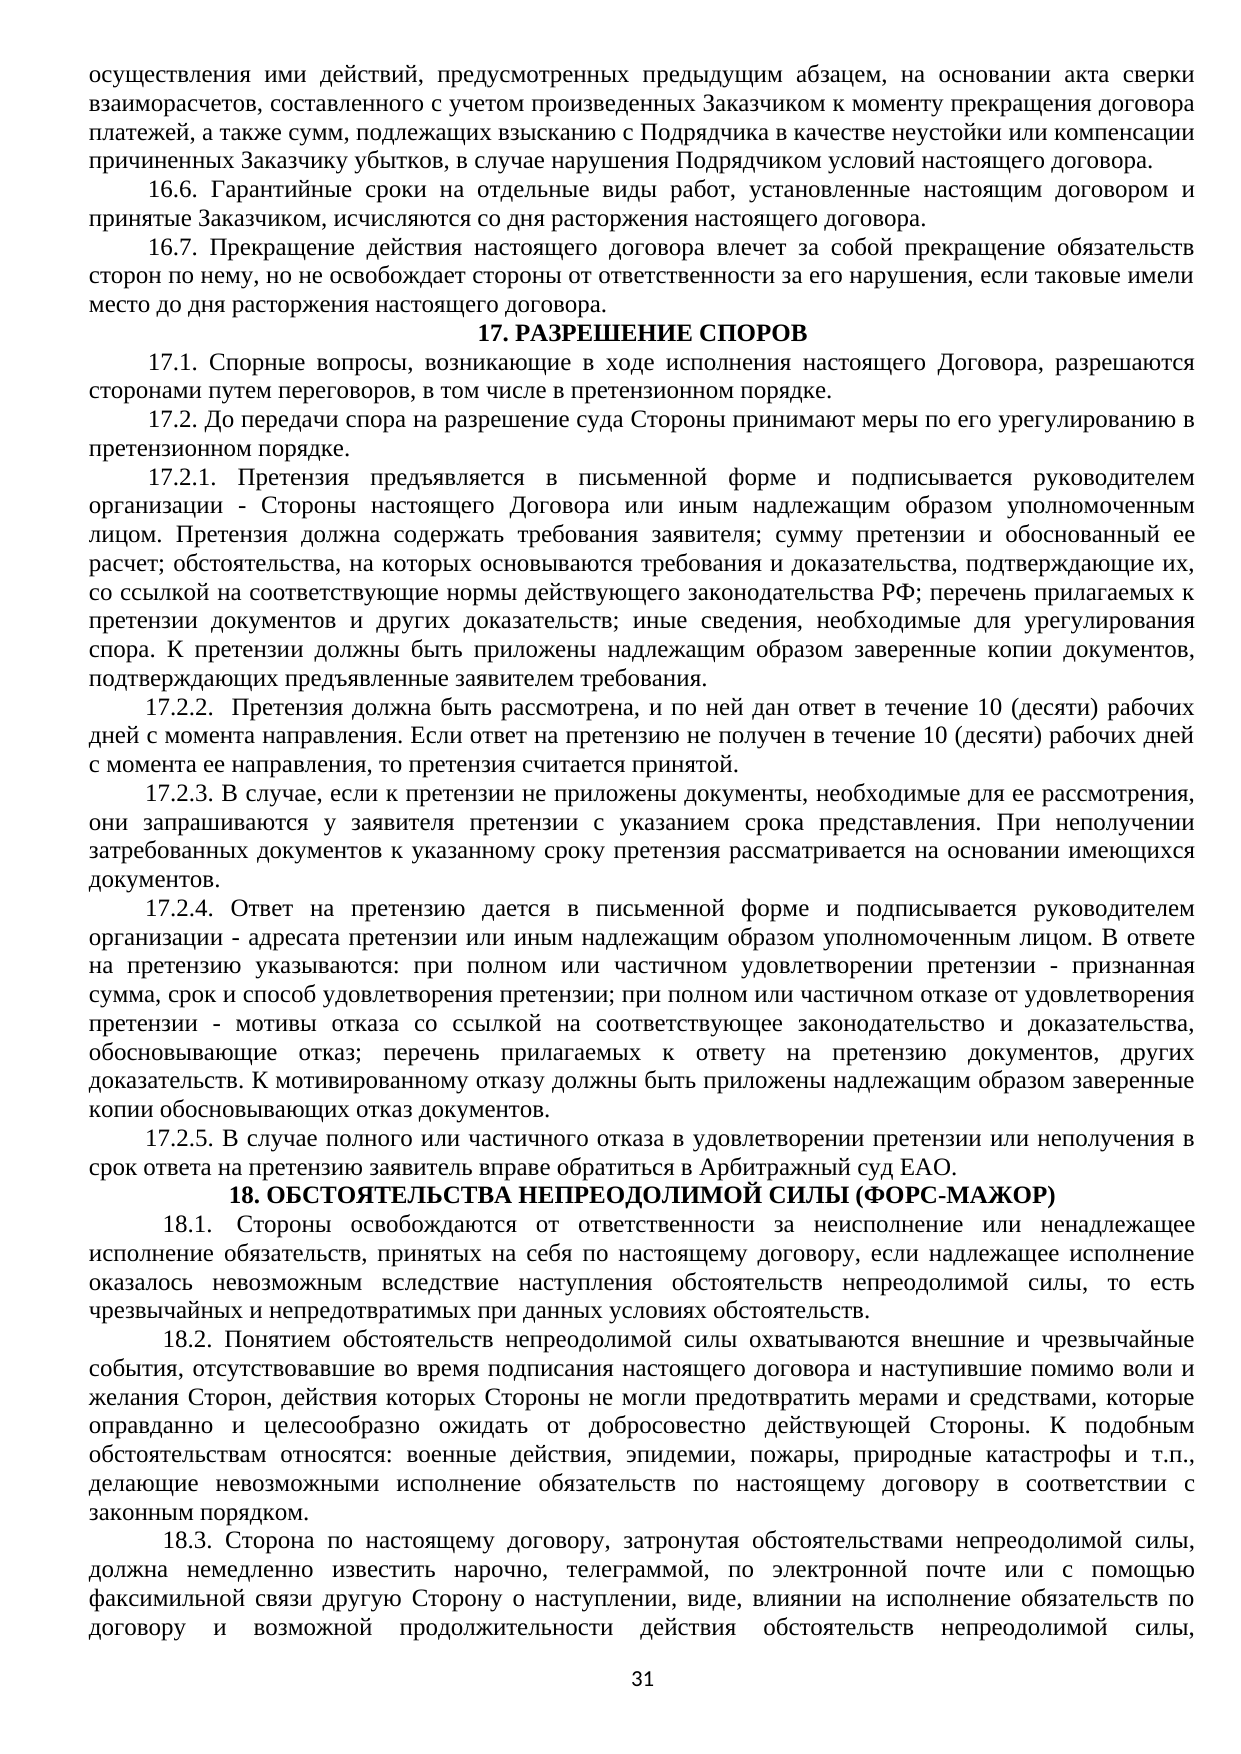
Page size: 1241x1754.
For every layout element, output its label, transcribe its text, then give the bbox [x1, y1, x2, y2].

text 17.2.1. Претензия предъявляется в письменной форме и подписывается руководителем организации - Стороны настоящего Договора или иным надлежащим образом уполномоченным лицом. Претензия должна содержать требования заявителя; сумму претензии и обоснованный ее расчет; обстоятельства, на которых основываются требования и доказательства, подтверждающие их, со ссылкой на соответствующие нормы действующего законодательства РФ; перечень прилагаемых к претензии документов и других доказательств; иные сведения, необходимые для урегулирования спора. К претензии должны быть приложены надлежащим образом заверенные копии документов, подтверждающих предъявленные заявителем требования. [89, 462, 1196, 692]
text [89, 1525, 1196, 1640]
text 17.2. До передачи спора на разрешение суда Стороны принимают меры по его урегулированию в претензионном порядке. [89, 404, 1196, 462]
text 16.7. Прекращение действия настоящего договора влечет за собой прекращение обязательств сторон по нему, но не освобождает стороны от ответственности за его нарушения, если таковые имели место до дня расторжения настоящего договора. [89, 232, 1196, 318]
text 18.2. Понятием обстоятельств непреодолимой силы охватываются внешние и чрезвычайные события, отсутствовавшие во время подписания настоящего договора и наступившие помимо воли и желания Сторон, действия которых Стороны не могли предотвратить мерами и средствами, которые оправданно и целесообразно ожидать от добросовестно действующей Стороны. К подобным обстоятельствам относятся: военные действия, эпидемии, пожары, природные катастрофы и т.п., делающие невозможными исполнение обязательств по настоящему договору в соответствии с законным порядком. [89, 1324, 1196, 1525]
text 18.1. Стороны освобождаются от ответственности за неисполнение или ненадлежащее исполнение обязательств, принятых на себя по настоящему договору, если надлежащее исполнение оказалось невозможным вследствие наступления обстоятельств непреодолимой силы, то есть чрезвычайных и непредотвратимых при данных условиях обстоятельств. [89, 1209, 1196, 1324]
text 17.2.3. В случае, если к претензии не приложены документы, необходимые для ее рассмотрения, они запрашиваются у заявителя претензии с указанием срока представления. При неполучении затребованных документов к указанному сроку претензия рассматривается на основании имеющихся документов. [89, 778, 1196, 893]
text 17.1. Спорные вопросы, возникающие в ходе исполнения настоящего Договора, разрешаются сторонами путем переговоров, в том числе в претензионном порядке. [89, 347, 1196, 404]
text 16.6. Гарантийные сроки на отдельные виды работ, установленные настоящим договором и принятые Заказчиком, исчисляются со дня расторжения настоящего договора. [89, 174, 1196, 232]
text 17. РАЗРЕШЕНИЕ СПОРОВ [89, 318, 1196, 347]
text 17.2.2. Претензия должна быть рассмотрена, и по ней дан ответ в течение 10 (десяти) рабочих дней с момента направления. Если ответ на претензию не получен в течение 10 (десяти) рабочих дней с момента ее направления, то претензия считается принятой. [89, 692, 1196, 778]
text 17.2.5. В случае полного или частичного отказа в удовлетворении претензии или неполучения в срок ответа на претензию заявитель вправе обратиться в Арбитражный суд ЕАО. [89, 1123, 1196, 1180]
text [89, 59, 1196, 174]
text 18. ОБСТОЯТЕЛЬСТВА НЕПРЕОДОЛИМОЙ СИЛЫ (ФОРС-МАЖОР) [89, 1180, 1196, 1209]
text 17.2.4. Ответ на претензию дается в письменной форме и подписывается руководителем организации - адресата претензии или иным надлежащим образом уполномоченным лицом. В ответе на претензию указываются: при полном или частичном удовлетворении претензии - признанная сумма, срок и способ удовлетворения претензии; при полном или частичном отказе от удовлетворения претензии - мотивы отказа со ссылкой на соответствующее законодательство и доказательства, обосновывающие отказ; перечень прилагаемых к ответу на претензию документов, других доказательств. К мотивированному отказу должны быть приложены надлежащим образом заверенные копии обосновывающих отказ документов. [89, 893, 1196, 1123]
